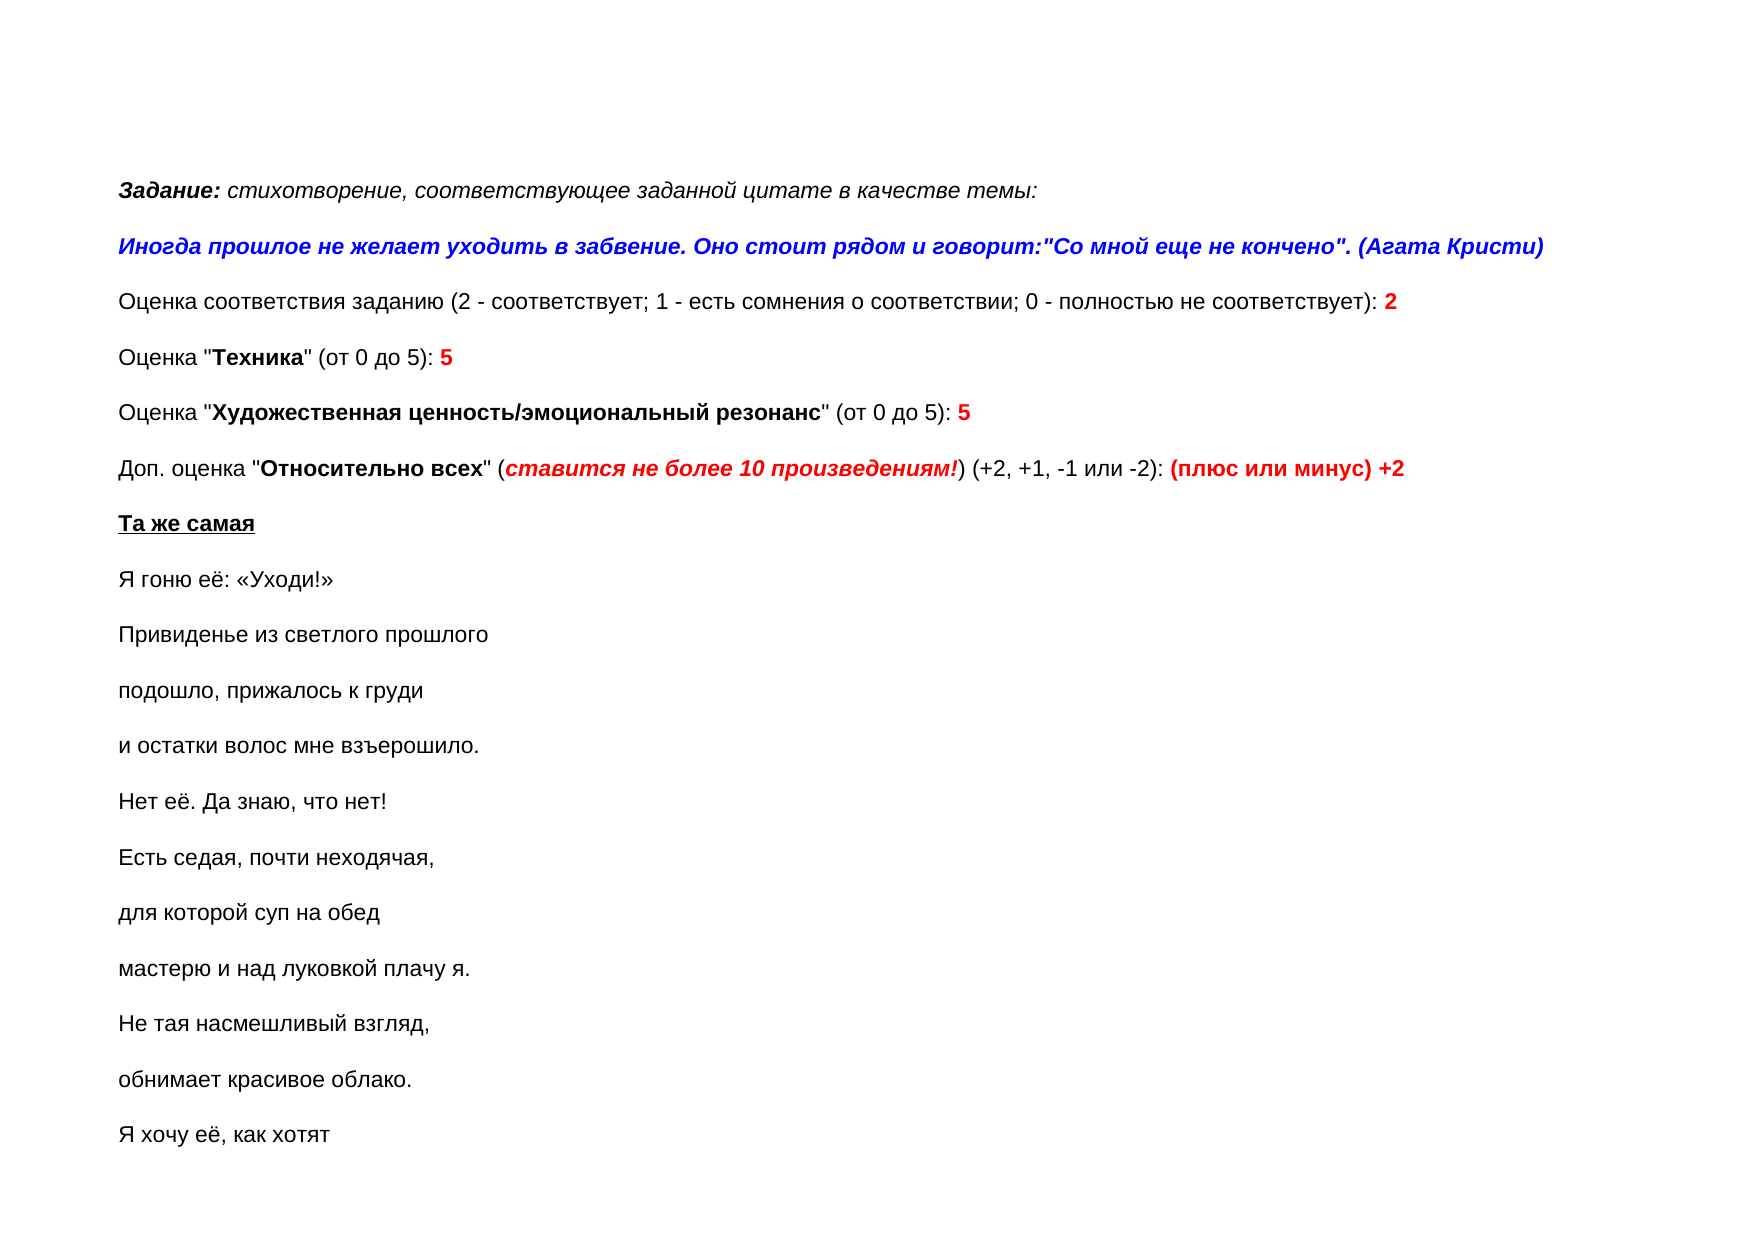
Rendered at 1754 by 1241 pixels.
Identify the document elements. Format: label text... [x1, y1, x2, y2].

text Оценка "Техника" (от 0 до 5): 5 [118, 344, 1636, 370]
text и остатки волос мне взъерошило. [118, 732, 1636, 759]
text обнимает красивое облако. [118, 1066, 1636, 1092]
text Оценка "Художественная ценность/эмоциональный резонанс" (от 0 до 5): 5 [118, 399, 1636, 426]
text для которой суп на обед [118, 899, 1636, 925]
text Доп. оценка "Относительно всех" (ставится не более 10 произведениям!) (+2, +1, -1 или -2): (плюс или минус) +2 [118, 455, 1636, 481]
text Та же самая [118, 510, 1636, 537]
text Есть седая, почти неходячая, [118, 843, 1636, 870]
text подошло, прижалось к груди [118, 677, 1636, 703]
text Задание: стихотворение, соответствующее заданной цитате в качестве темы: [118, 177, 1636, 203]
text Привиденье из светлого прошлого [118, 621, 1636, 648]
text Я хочу её, как хотят [118, 1121, 1636, 1147]
text Иногда прошлое не желает уходить в забвение. Оно стоит рядом и говорит:"Со мной еще не кончено". (Агата Кристи) [118, 233, 1636, 259]
text Не тая насмешливый взгляд, [118, 1010, 1636, 1036]
text мастерю и над луковкой плачу я. [118, 954, 1636, 981]
text Нет её. Да знаю, что нет! [118, 788, 1636, 814]
text Я гоню её: «Уходи!» [118, 566, 1636, 592]
text Оценка соответствия заданию (2 - соответствует; 1 - есть сомнения о соответствии; 0 - полностью не соответствует): 2 [118, 288, 1636, 314]
